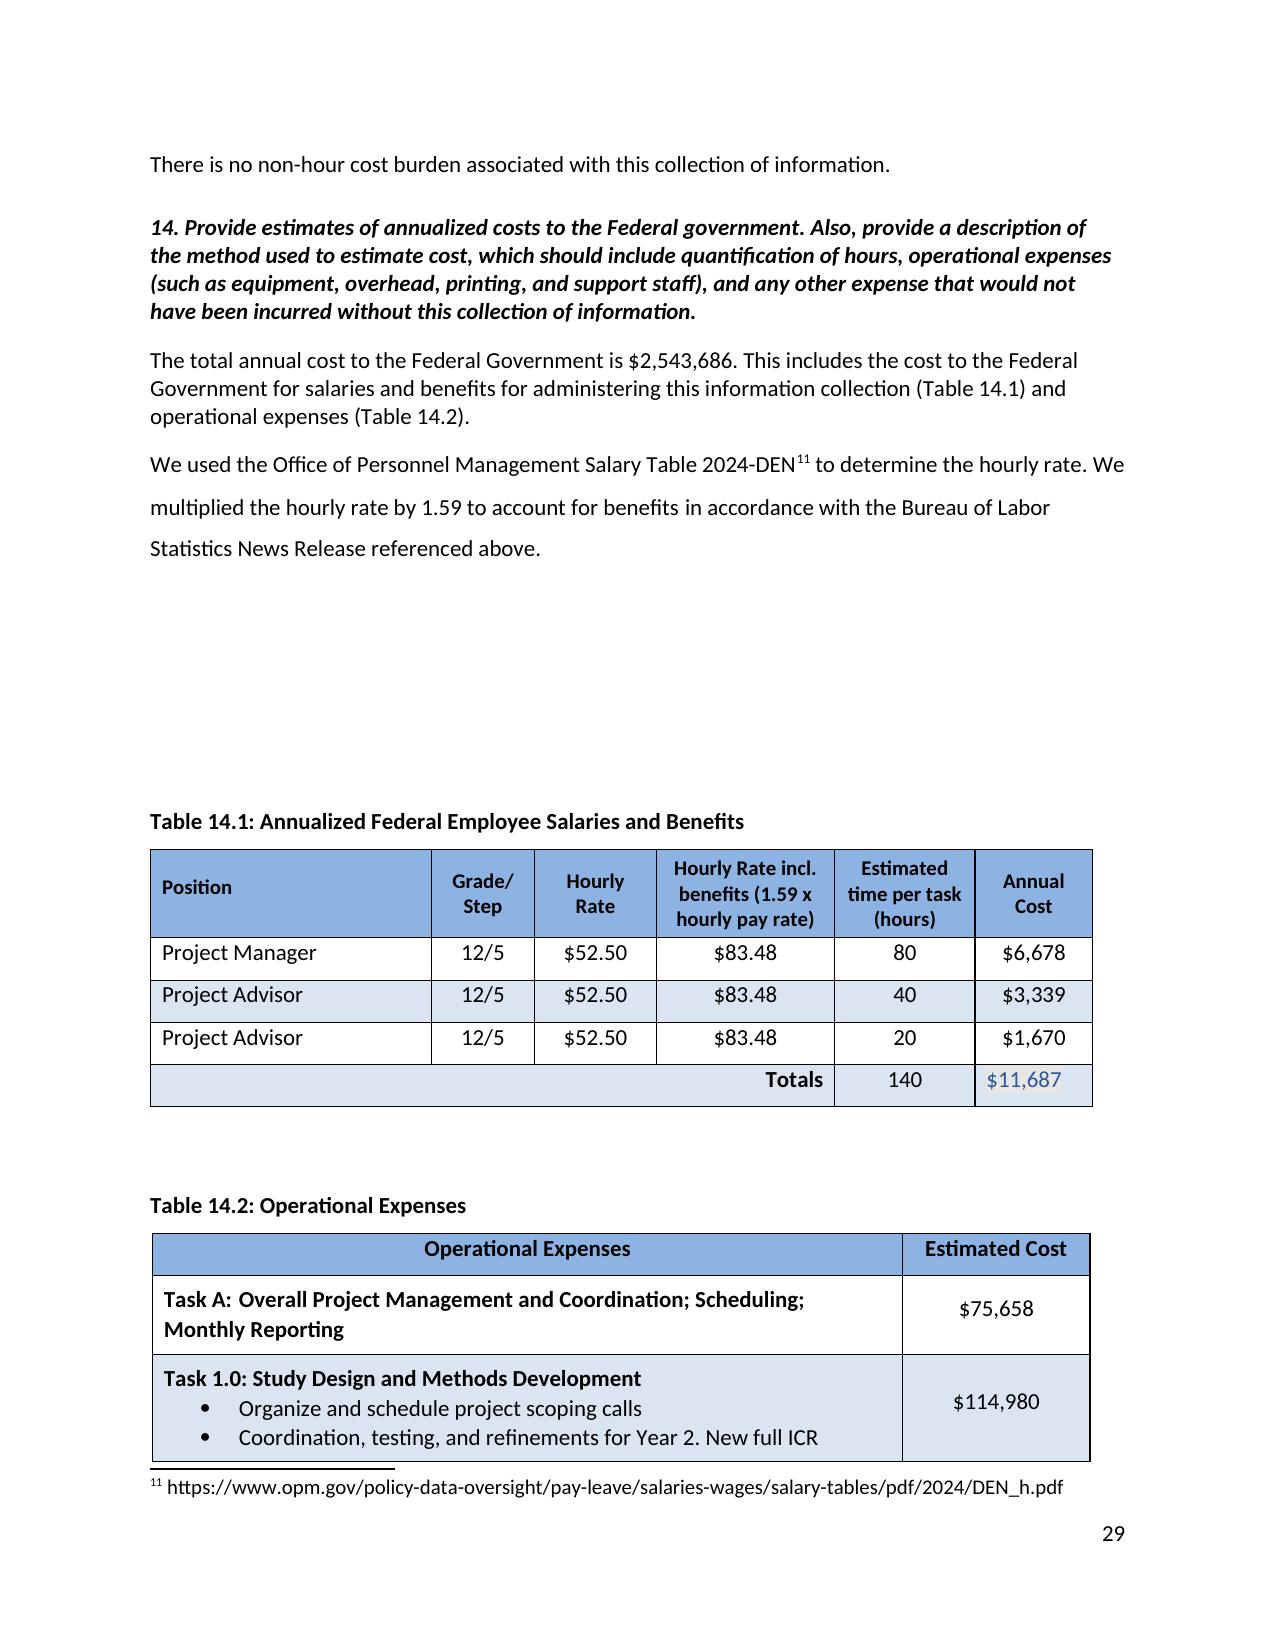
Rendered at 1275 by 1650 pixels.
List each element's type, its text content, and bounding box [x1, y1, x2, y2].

text The total annual cost to the Federal Government is $2,543,686. This includes the cost to the Federal Government for salaries and benefits for administering this information collection (Table 14.1) and operational expenses (Table 14.2). [150, 346, 1125, 430]
table_header Annual Cost [976, 850, 1092, 937]
text There is no non-hour cost burden associated with this collection of information. [150, 150, 1125, 178]
table_cell 40 [835, 981, 974, 1022]
table_cell $11,687 [976, 1065, 1092, 1106]
table_cell Task A: Overall Project Management and Coordination; Scheduling; Monthly Reporting [153, 1276, 902, 1354]
table_header Operational Expenses [153, 1234, 902, 1275]
table_header Estimated time per task (hours) [835, 850, 974, 937]
table_cell $52.50 [535, 938, 656, 979]
text We used the Office of Personnel Management Salary Table 2024-DEN to determine the hourly rate. We multiplied the hourly rate by 1.59 to account for benefits in accordance with the Bureau of Labor Statistics News Release referenced above. [150, 451, 1125, 563]
text Table 14.2: Operational Expenses [150, 1191, 1125, 1219]
text 14. Provide estimates of annualized costs to the Federal government. Also, provide a description of the method used to estimate cost, which should include quantification of hours, operational expenses (such as equipment, overhead, printing, and support staff), and any other expense that would not have been incurred without this collection of information. [150, 213, 1125, 325]
table_cell $3,339 [976, 981, 1092, 1022]
table_cell $114,980 [903, 1355, 1089, 1461]
table_cell $83.48 [657, 981, 834, 1022]
table_cell $1,670 [976, 1023, 1092, 1064]
table_cell 140 [835, 1065, 974, 1106]
table_cell $52.50 [535, 981, 656, 1022]
table_cell $6,678 [976, 938, 1092, 979]
table_cell $83.48 [657, 1023, 834, 1064]
table_cell 20 [835, 1023, 974, 1064]
table_header Estimated Cost [903, 1234, 1089, 1275]
table_header Grade/ Step [432, 850, 534, 937]
text Table 14.1: Annualized Federal Employee Salaries and Benefits [150, 807, 1125, 835]
table_cell 12/5 [432, 1023, 534, 1064]
table_cell $52.50 [535, 1023, 656, 1064]
table_header Hourly Rate [535, 850, 656, 937]
table_cell Project Advisor [151, 981, 431, 1022]
table_cell $83.48 [657, 938, 834, 979]
table_cell Totals [151, 1065, 834, 1106]
table_cell 12/5 [432, 981, 534, 1022]
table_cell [153, 1355, 902, 1461]
table_header Hourly Rate incl. benefits (1.59 x hourly pay rate) [657, 850, 834, 937]
table_cell Project Manager [151, 938, 431, 979]
table_header Position [151, 850, 431, 937]
table_cell Project Advisor [151, 1023, 431, 1064]
table_cell 80 [835, 938, 974, 979]
table_cell $75,658 [903, 1276, 1089, 1354]
table_cell 12/5 [432, 938, 534, 979]
